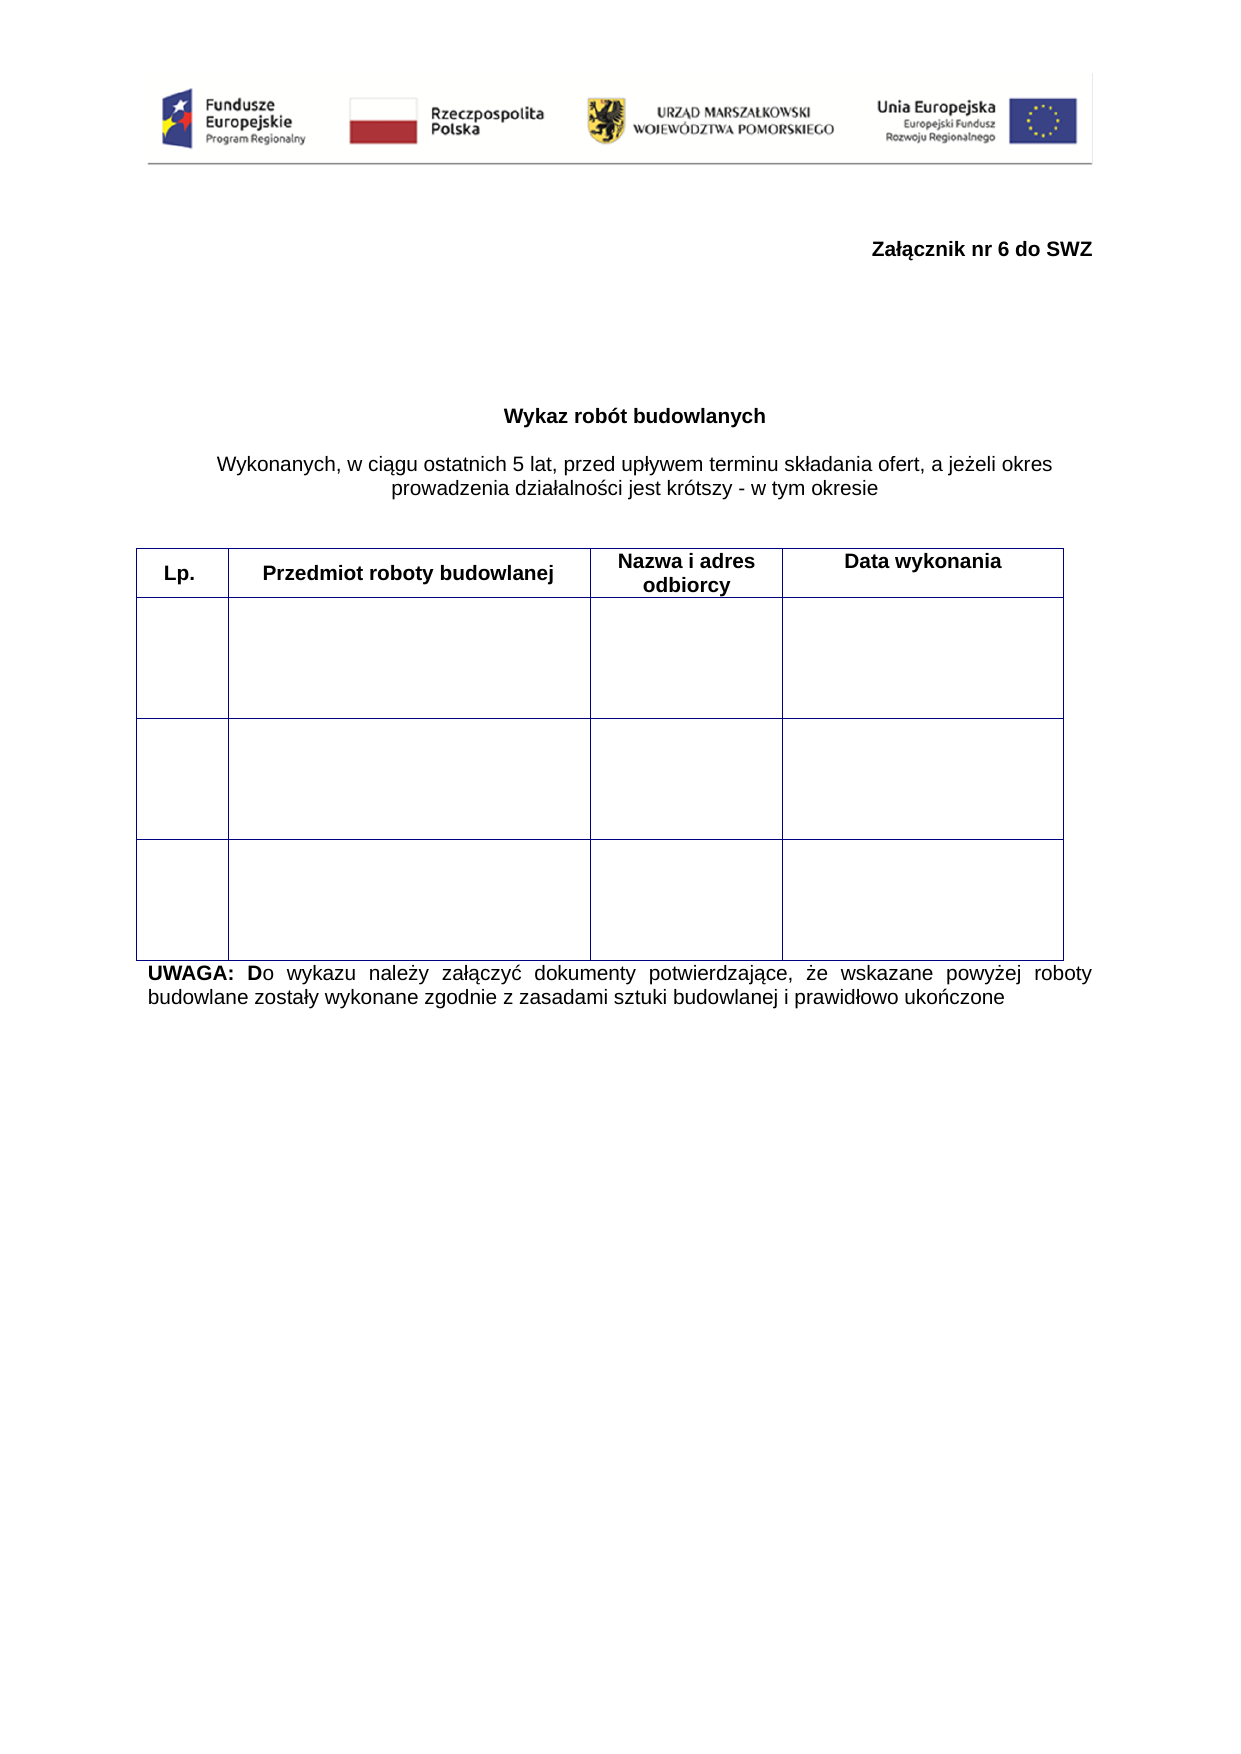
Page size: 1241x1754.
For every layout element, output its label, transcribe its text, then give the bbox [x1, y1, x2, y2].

picture [147, 73, 1093, 165]
table_header Lp. [137, 549, 228, 597]
table_header Nazwa i adres odbiorcy [591, 549, 782, 597]
table_cell [229, 840, 590, 959]
table_header Data wykonania [783, 549, 1063, 597]
text Wykonanych, w ciągu ostatnich 5 lat, przed upływem terminu składania ofert, a jeżeli okres prowadzenia działalności jest krótszy - w tym okresie [177, 452, 1093, 500]
table_cell [783, 719, 1063, 839]
table_cell [137, 719, 228, 839]
text Załącznik nr 6 do SWZ [664, 237, 1093, 261]
table_cell [229, 598, 590, 718]
text Wykaz robót budowlanych [177, 404, 1093, 428]
table_cell [783, 840, 1063, 959]
table_cell [137, 598, 228, 718]
table_cell [591, 840, 782, 959]
table_cell [783, 598, 1063, 718]
table_cell [137, 840, 228, 959]
table_cell [229, 719, 590, 839]
table_cell [591, 598, 782, 718]
table_header Przedmiot roboty budowlanej [229, 549, 590, 597]
text UWAGA: Do wykazu należy załączyć dokumenty potwierdzające, że wskazane powyżej roboty budowlane zostały wykonane zgodnie z zasadami sztuki budowlanej i prawidłowo ukończone [148, 961, 1093, 1008]
table_cell [591, 719, 782, 839]
